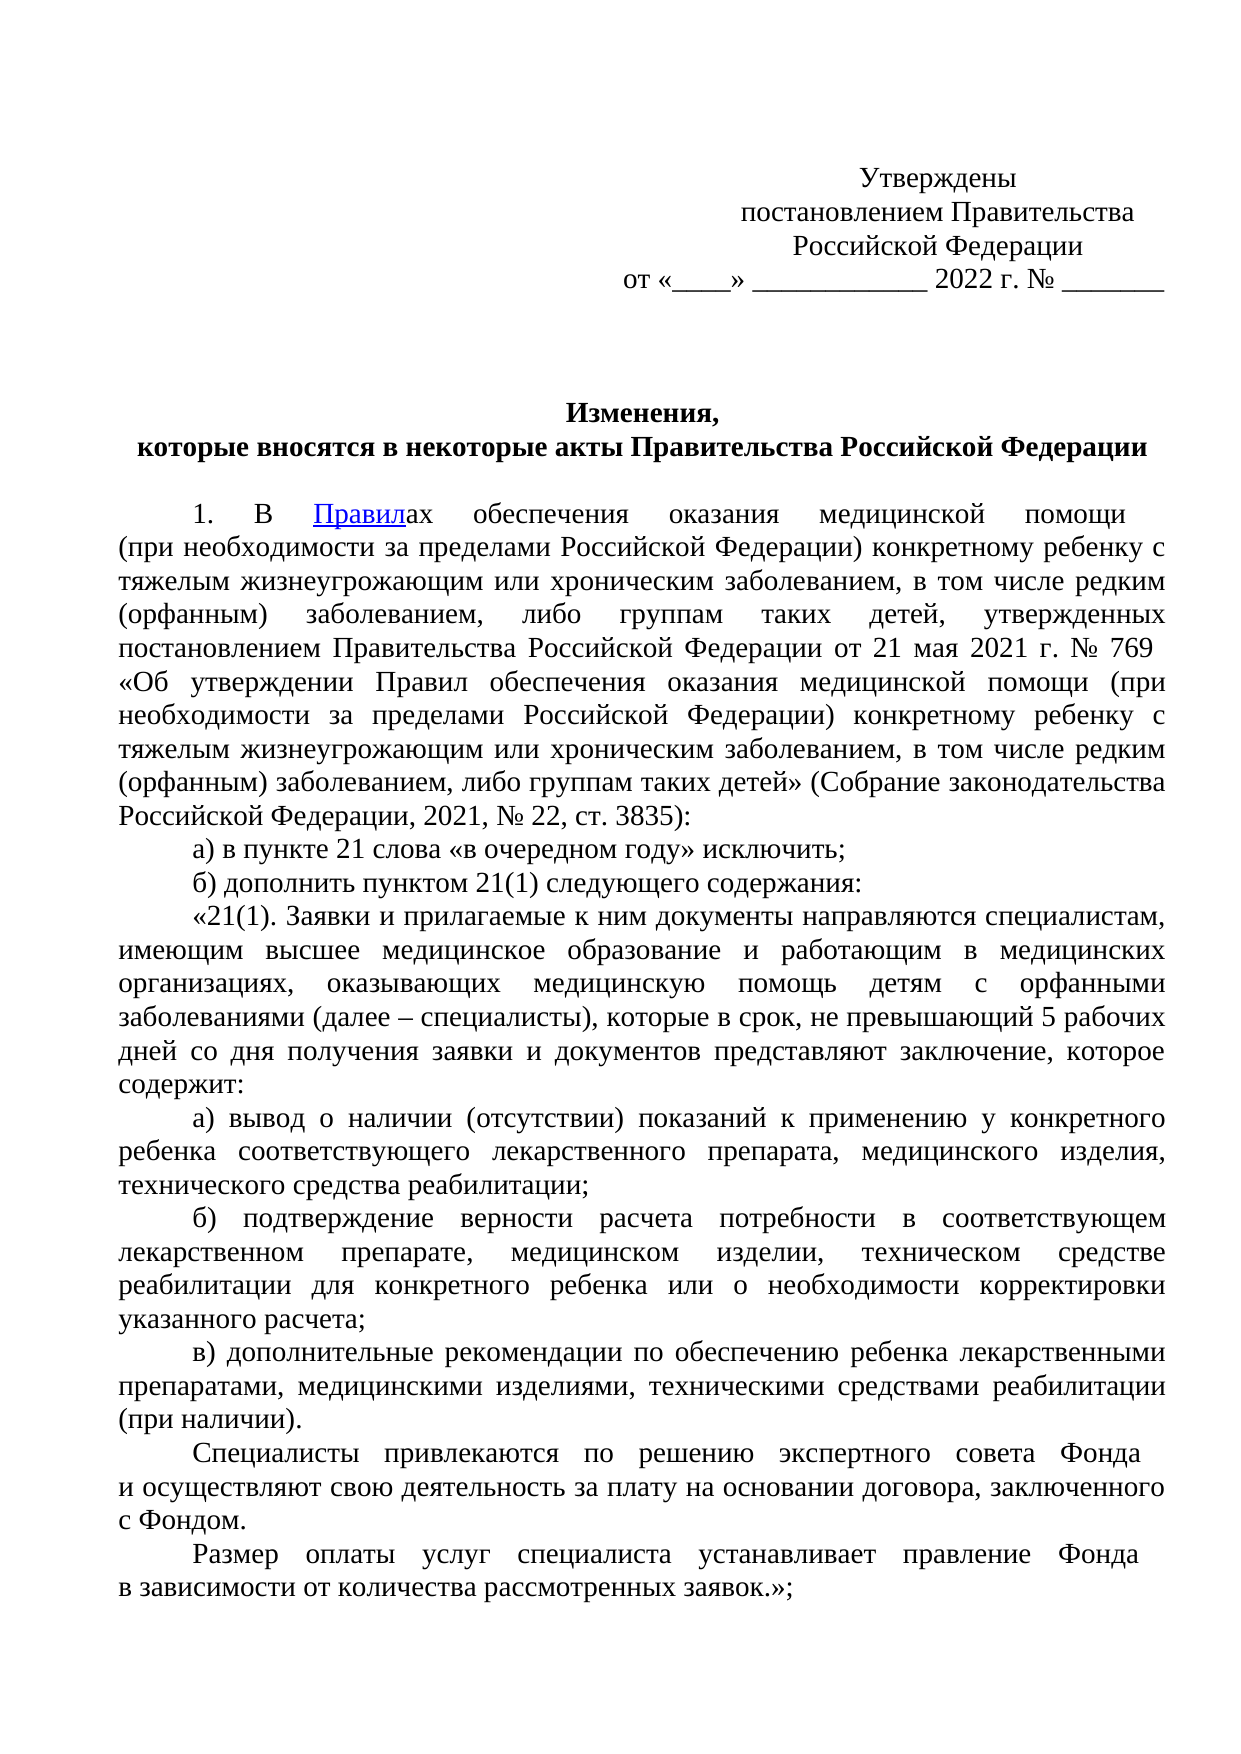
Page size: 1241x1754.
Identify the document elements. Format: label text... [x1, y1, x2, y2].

text которые вносятся в некоторые акты Правительства Российской Федерации [103, 429, 1167, 462]
text б) дополнить пунктом 21(1) следующего содержания: [118, 865, 1167, 898]
text а) вывод о наличии (отсутствии) показаний к применению у конкретного ребенка соответствующего лекарственного препарата, медицинского изделия, технического средства реабилитации; [118, 1100, 1167, 1200]
text б) подтверждение верности расчета потребности в соответствующем лекарственном препарате, медицинском изделии, техническом средстве реабилитации для конкретного ребенка или о необходимости корректировки указанного расчета; [118, 1200, 1167, 1334]
text от «____» ____________ 2022 г. № _______ [620, 261, 1167, 295]
text Специалисты привлекаются по решению экспертного совета Фонда и осуществляют свою деятельность за плату на основании договора, заключенного с Фондом. [118, 1435, 1167, 1536]
text Размер оплаты услуг специалиста устанавливает правление Фонда в зависимости от количества рассмотренных заявок.»; [118, 1536, 1167, 1603]
text Изменения, [103, 395, 1167, 429]
text в) дополнительные рекомендации по обеспечению ребенка лекарственными препаратами, медицинскими изделиями, техническими средствами реабилитации (при наличии). [118, 1334, 1167, 1435]
text постановлением Правительства [709, 194, 1167, 228]
text Утверждены [709, 161, 1167, 194]
text 1. В Правилах обеспечения оказания медицинской помощи (при необходимости за пределами Российской Федерации) конкретному ребенку с тяжелым жизнеугрожающим или хроническим заболеванием, в том числе редким (орфанным) заболеванием, либо группам таких детей, утвержденных постановлением Правительства Российской Федерации от 21 мая 2021 г. № 769 «Об утверждении Правил обеспечения оказания медицинской помощи (при необходимости за пределами Российской Федерации) конкретному ребенку с тяжелым жизнеугрожающим или хроническим заболеванием, в том числе редким (орфанным) заболеванием, либо группам таких детей» (Собрание законодательства Российской Федерации, 2021, № 22, ст. 3835): [118, 496, 1167, 831]
text а) в пункте 21 слова «в очередном году» исключить; [118, 831, 1167, 865]
text Российской Федерации [709, 228, 1167, 261]
text «21(1). Заявки и прилагаемые к ним документы направляются специалистам, имеющим высшее медицинское образование и работающим в медицинских организациях, оказывающих медицинскую помощь детям с орфанными заболеваниями (далее – специалисты), которые в срок, не превышающий 5 рабочих дней со дня получения заявки и документов представляют заключение, которое содержит: [118, 898, 1167, 1100]
